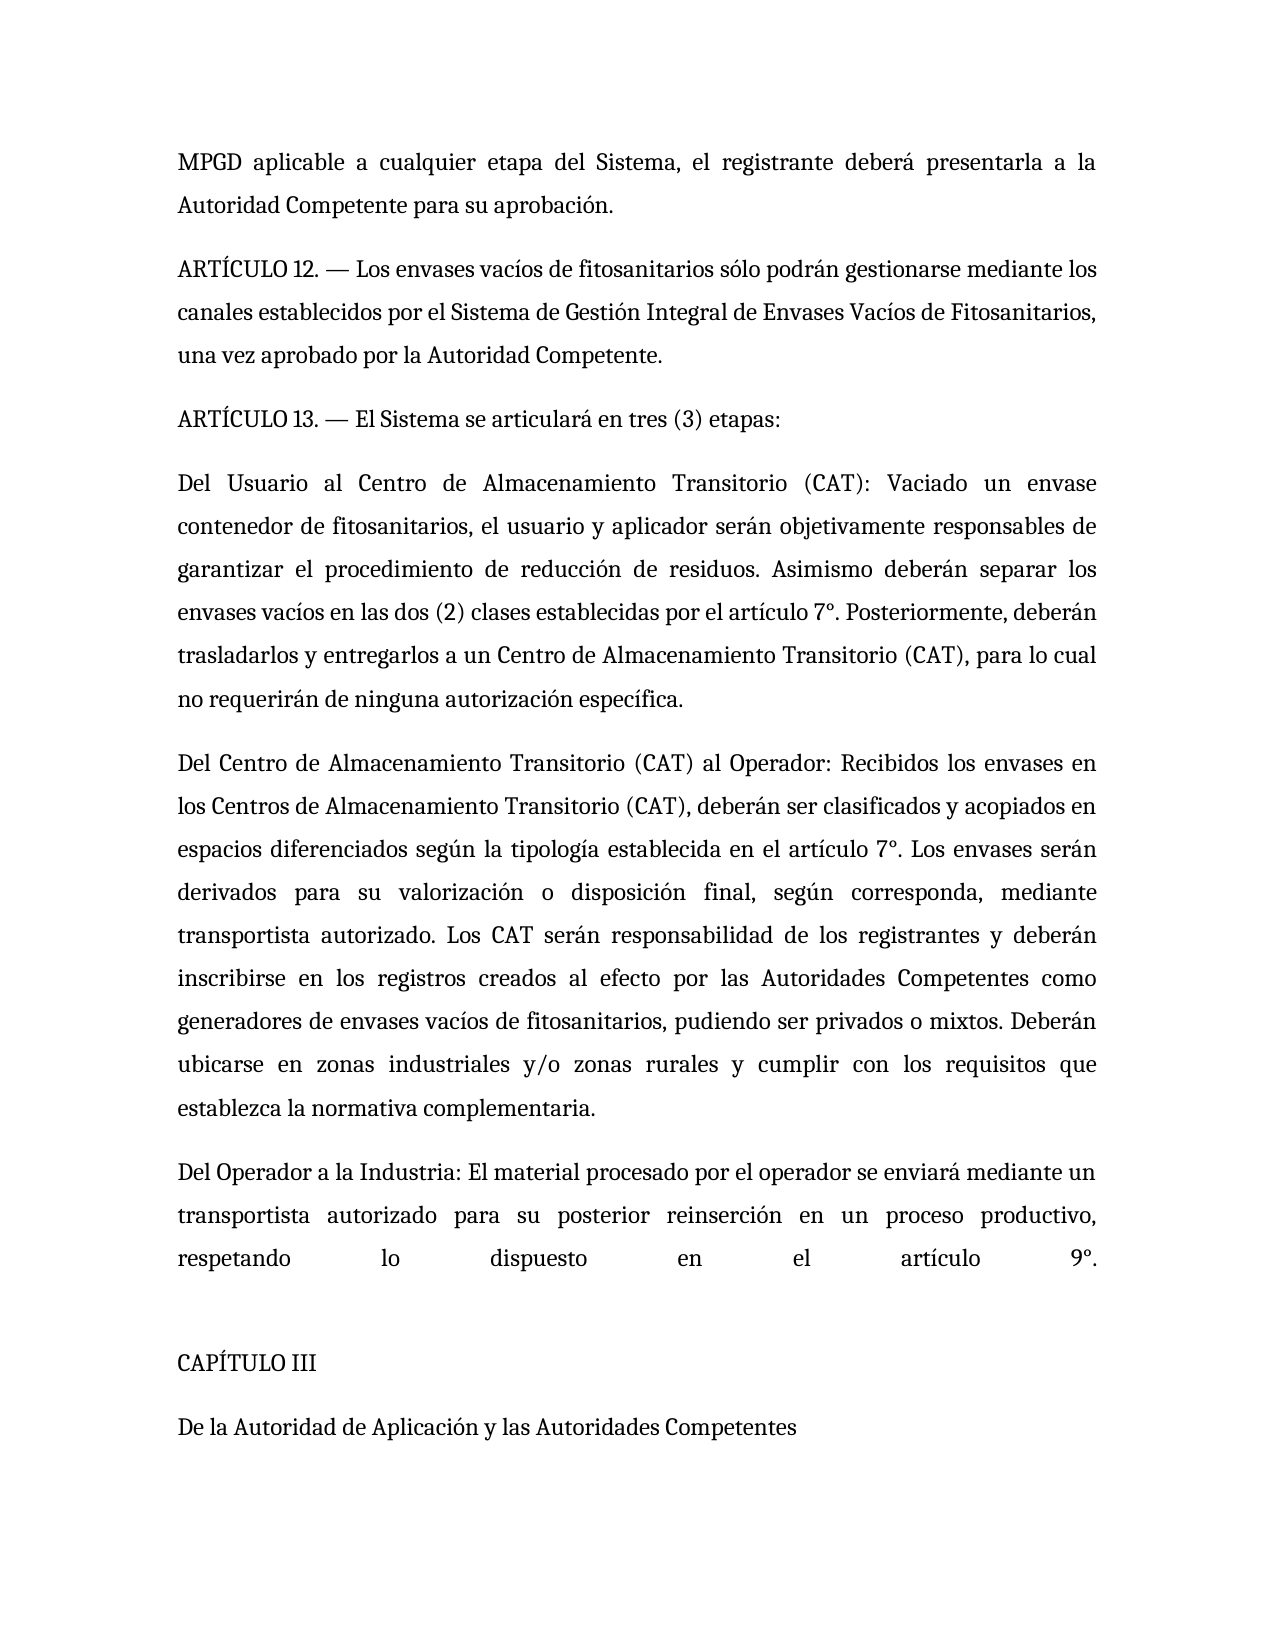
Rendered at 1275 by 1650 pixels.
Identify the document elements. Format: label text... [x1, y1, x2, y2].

text Del Operador a la Industria: El material procesado por el operador se enviará mediante un transportista autorizado para su posterior reinserción en un proceso productivo, respetando lo dispuesto en el artículo 9°. [177, 1157, 1098, 1314]
text Del Usuario al Centro de Almacenamiento Transitorio (CAT): Vaciado un envase contenedor de fitosanitarios, el usuario y aplicador serán objetivamente responsables de garantizar el procedimiento de reducción de residuos. Asimismo deberán separar los envases vacíos en las dos (2) clases establecidas por el artículo 7°. Posteriormente, deberán trasladarlos y entregarlos a un Centro de Almacenamiento Transitorio (CAT), para lo cual no requerirán de ninguna autorización específica. [177, 469, 1098, 713]
text Del Centro de Almacenamiento Transitorio (CAT) al Operador: Recibidos los envases en los Centros de Almacenamiento Transitorio (CAT), deberán ser clasificados y acopiados en espacios diferenciados según la tipología establecida en el artículo 7°. Los envases serán derivados para su valorización o disposición final, según corresponda, mediante transportista autorizado. Los CAT serán responsabilidad de los registrantes y deberán inscribirse en los registros creados al efecto por las Autoridades Competentes como generadores de envases vacíos de fitosanitarios, pudiendo ser privados o mixtos. Deberán ubicarse en zonas industriales y/o zonas rurales y cumplir con los requisitos que establezca la normativa complementaria. [177, 748, 1098, 1122]
text ARTÍCULO 13. — El Sistema se articulará en tres (3) etapas: [177, 405, 1098, 434]
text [177, 148, 1098, 219]
text CAPÍTULO III [177, 1349, 1098, 1378]
text ARTÍCULO 12. — Los envases vacíos de fitosanitarios sólo podrán gestionarse mediante los canales establecidos por el Sistema de Gestión Integral de Envases Vacíos de Fitosanitarios, una vez aprobado por la Autoridad Competente. [177, 255, 1098, 370]
text De la Autoridad de Aplicación y las Autoridades Competentes [177, 1413, 1098, 1442]
